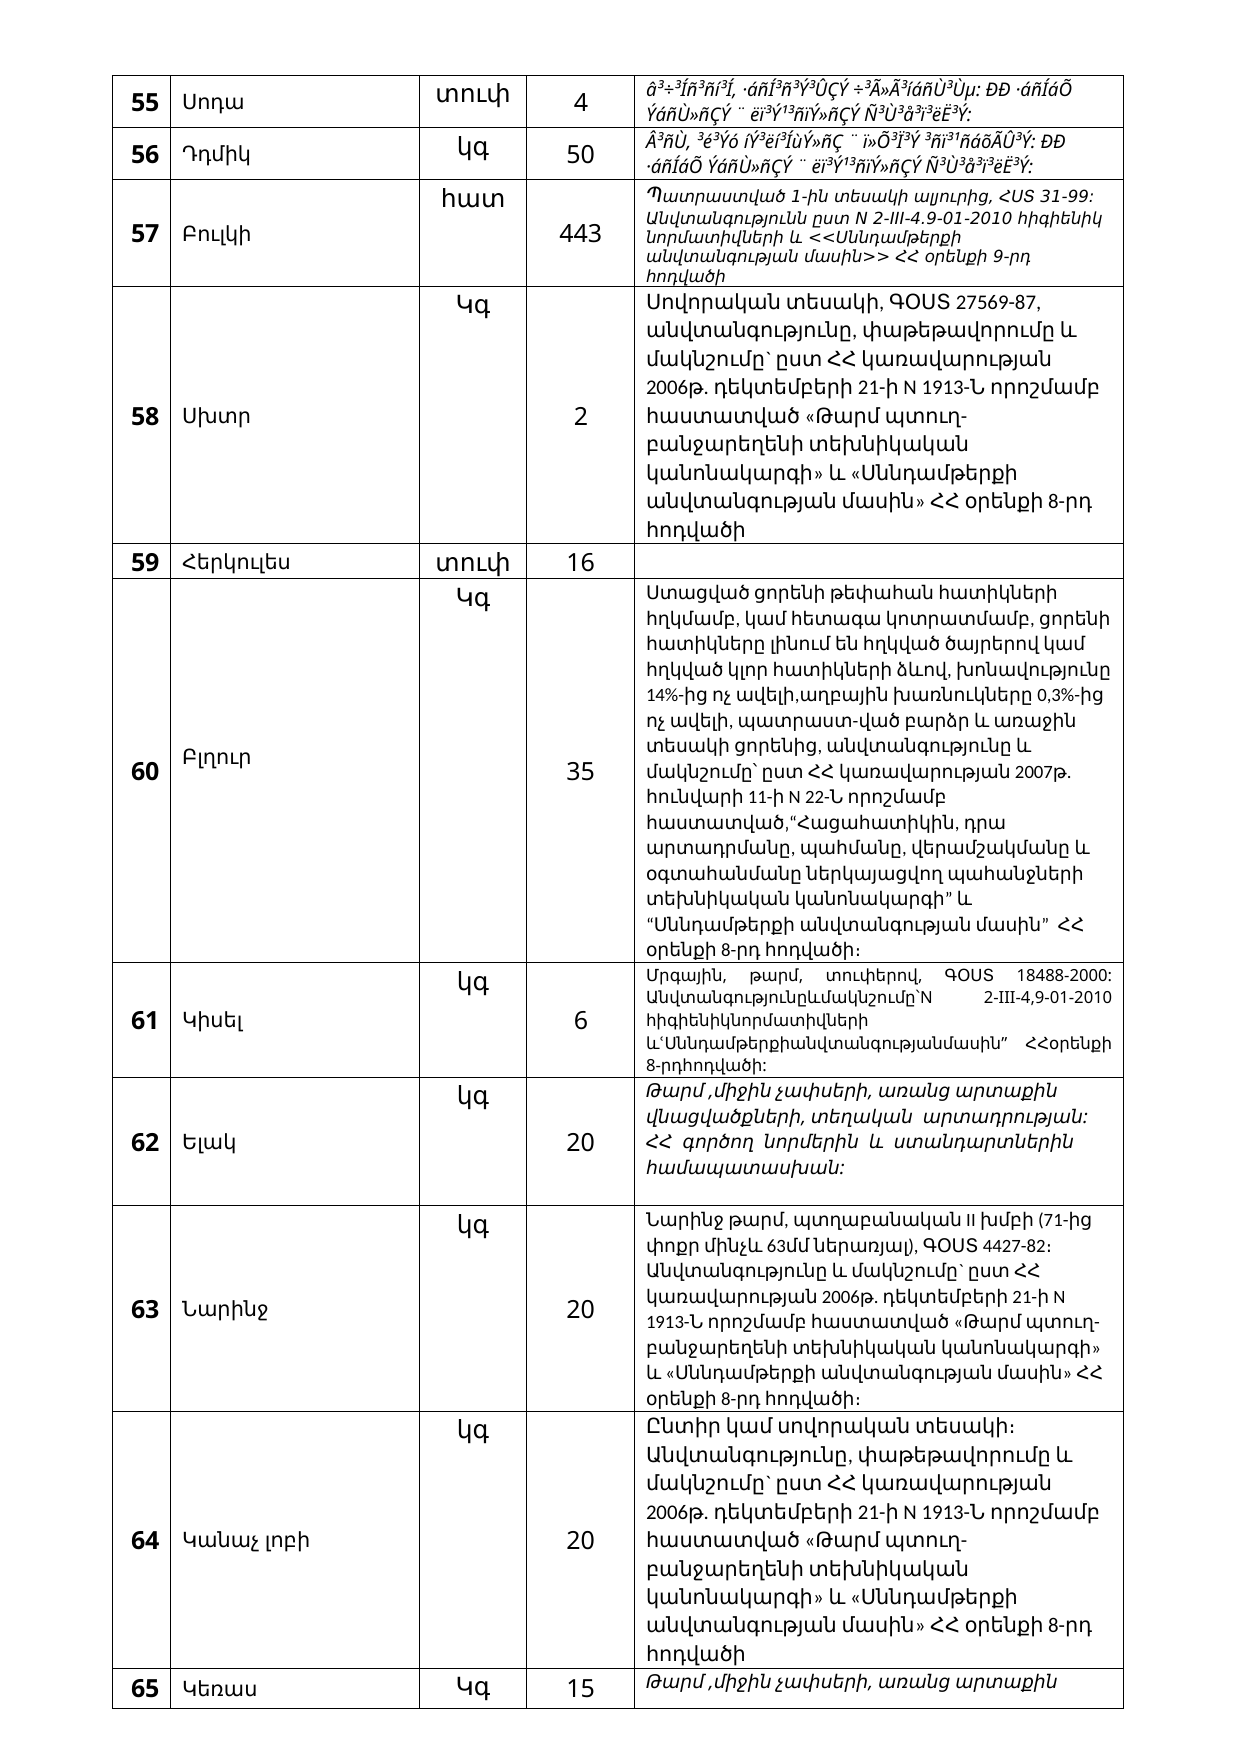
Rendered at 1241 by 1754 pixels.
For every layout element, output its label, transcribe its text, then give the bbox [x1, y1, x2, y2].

table_cell Բլղուր [171, 579, 419, 962]
table_cell â³÷³Íñ³ñí³Í, ·áñÍ³ñ³Ý³ÛÇÝ ÷³Ã»Ã³íáñÙ³Ùµ: ÐÐ ·áñÍáÕ ÝáñÙ»ñÇÝ ¨ ëï³Ý¹³ñïÝ»ñÇÝ Ñ³Ù³å³ï³ëË³Ý: [635, 76, 1123, 127]
table_cell [635, 544, 1123, 578]
table_cell կգ [420, 1078, 526, 1205]
table_cell Սոդա [171, 76, 419, 127]
table_cell Դդմիկ [171, 128, 419, 179]
table_cell Սովորական տեսակի, ԳՕՍՏ 27569-87, անվտանգությունը, փաթեթավորումը և մակնշումը` ըստ ՀՀ կառավարության 2006թ. դեկտեմբերի 21-ի N 1913-Ն որոշմամբ հաստատված «Թարմ պտուղ-բանջարեղենի տեխնիկական կանոնակարգի» և «Սննդամթերքի անվտանգության մասին» ՀՀ օրենքի 8-րդ հոդվածի [635, 287, 1123, 543]
table_cell կգ [420, 1412, 526, 1667]
table_cell Ստացված ցորենի թեփահան հատիկների հղկմամբ, կամ հետագա կոտրատմամբ, ցորենի հատիկները լինում են հղկված ծայրերով կամ հղկված կլոր հատիկների ձևով, խոնավությունը 14%-ից ոչ ավելի,աղբային խառնուկները 0,3%-ից ոչ ավելի, պատրաստ-ված բարձր և առաջին տեսակի ցորենից, անվտանգությունը և մակնշումը՝ ըստ ՀՀ կառավարության 2007թ. հունվարի 11-ի N 22-Ն որոշմամբ հաստատված‚“Հացահատիկին, դրա արտադրմանը, պահմանը, վերամշակմանը և օգտահանմանը ներկայացվող պահանջների տեխնիկական կանոնակարգի” և “Սննդամթերքի անվտանգության մասին” ՀՀ օրենքի 8-րդ հոդվածի։ [635, 579, 1123, 962]
table_cell 65 [113, 1669, 170, 1708]
table_cell 20 [527, 1412, 634, 1667]
table_cell Կգ [420, 287, 526, 543]
table_cell 57 [113, 180, 170, 286]
table_cell 56 [113, 128, 170, 179]
table_cell Բուլկի [171, 180, 419, 286]
table_cell Մրգային, թարմ, տուփերով, ԳՕՍՏ 18488-2000: Անվտանգությունըևմակնշումը՝N 2-III-4,9-01-2010 հիգիենիկնորմատիվներիևՙՍննդամթերքիանվտանգությանմասին” ՀՀօրենքի 8-րդհոդվածի: [635, 963, 1123, 1077]
table_cell 15 [527, 1669, 634, 1708]
table_cell տուփ [420, 76, 526, 127]
table_cell 60 [113, 579, 170, 962]
table_cell 55 [113, 76, 170, 127]
table_cell 35 [527, 579, 634, 962]
table_cell Նարինջ թարմ, պտղաբանական II խմբի (71-ից փոքր մինչև 63մմ ներառյալ), ԳՕՍՏ 4427-82։ Անվտանգությունը և մակնշումը` ըստ ՀՀ կառավարության 2006թ. դեկտեմբերի 21-ի N 1913-Ն որոշմամբ հաստատված «Թարմ պտուղ-բանջարեղենի տեխնիկական կանոնակարգի» և «Սննդամթերքի անվտանգության մասին» ՀՀ օրենքի 8-րդ հոդվածի։ [635, 1206, 1123, 1411]
table_cell 4 [527, 76, 634, 127]
table_cell Կանաչ լոբի [171, 1412, 419, 1667]
table_cell 2 [527, 287, 634, 543]
table_cell 20 [527, 1078, 634, 1205]
table_cell Թարմ ,միջին չափսերի, առանց արտաքին վնացվածքների, տեղական արտադրության: ՀՀ գործող նորմերին և ստանդարտներին համապատասխան: [635, 1078, 1123, 1205]
table_cell Պատրաստված 1-ին տեսակի ալյուրից, ՀՍՏ 31-99: Անվտանգությունն ըստ N 2-III-4.9-01-2010 հիգիենիկ նորմատիվների և <<Սննդամթերքի անվտանգության մասին>> ՀՀ օրենքի 9-րդ հոդվածի [635, 180, 1123, 286]
table_cell 443 [527, 180, 634, 286]
table_cell Ելակ [171, 1078, 419, 1205]
table_cell 59 [113, 544, 170, 578]
table_cell 58 [113, 287, 170, 543]
table_cell 16 [527, 544, 634, 578]
table_cell 64 [113, 1412, 170, 1667]
table_cell կգ [420, 963, 526, 1077]
table_cell Ընտիր կամ սովորական տեսակի։ Անվտանգությունը, փաթեթավորումը և մակնշումը` ըստ ՀՀ կառավարության 2006թ. դեկտեմբերի 21-ի N 1913-Ն որոշմամբ հաստատված «Թարմ պտուղ-բանջարեղենի տեխնիկական կանոնակարգի» և «Սննդամթերքի անվտանգության մասին» ՀՀ օրենքի 8-րդ հոդվածի [635, 1412, 1123, 1667]
table_cell 62 [113, 1078, 170, 1205]
table_cell հատ [420, 180, 526, 286]
table_cell Նարինջ [171, 1206, 419, 1411]
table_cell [635, 1669, 1123, 1708]
table_cell Սխտր [171, 287, 419, 543]
table_cell 50 [527, 128, 634, 179]
table_cell Կիսել [171, 963, 419, 1077]
table_cell Կգ [420, 1669, 526, 1708]
table_cell Կգ [420, 579, 526, 962]
table_cell Կեռաս [171, 1669, 419, 1708]
table_cell 63 [113, 1206, 170, 1411]
table_cell Â³ñÙ, ³é³Ýó íÝ³ëí³ÍùÝ»ñÇ ¨ ï»Õ³Ï³Ý ³ñï³¹ñáõÃÛ³Ý: ÐÐ ·áñÍáÕ ÝáñÙ»ñÇÝ ¨ ëï³Ý¹³ñïÝ»ñÇÝ Ñ³Ù³å³ï³ëË³Ý: [635, 128, 1123, 179]
table_cell կգ [420, 1206, 526, 1411]
table_cell 6 [527, 963, 634, 1077]
table_cell Հերկուլես [171, 544, 419, 578]
table_cell 20 [527, 1206, 634, 1411]
table_cell 61 [113, 963, 170, 1077]
table_cell կգ [420, 128, 526, 179]
table_cell տուփ [420, 544, 526, 578]
